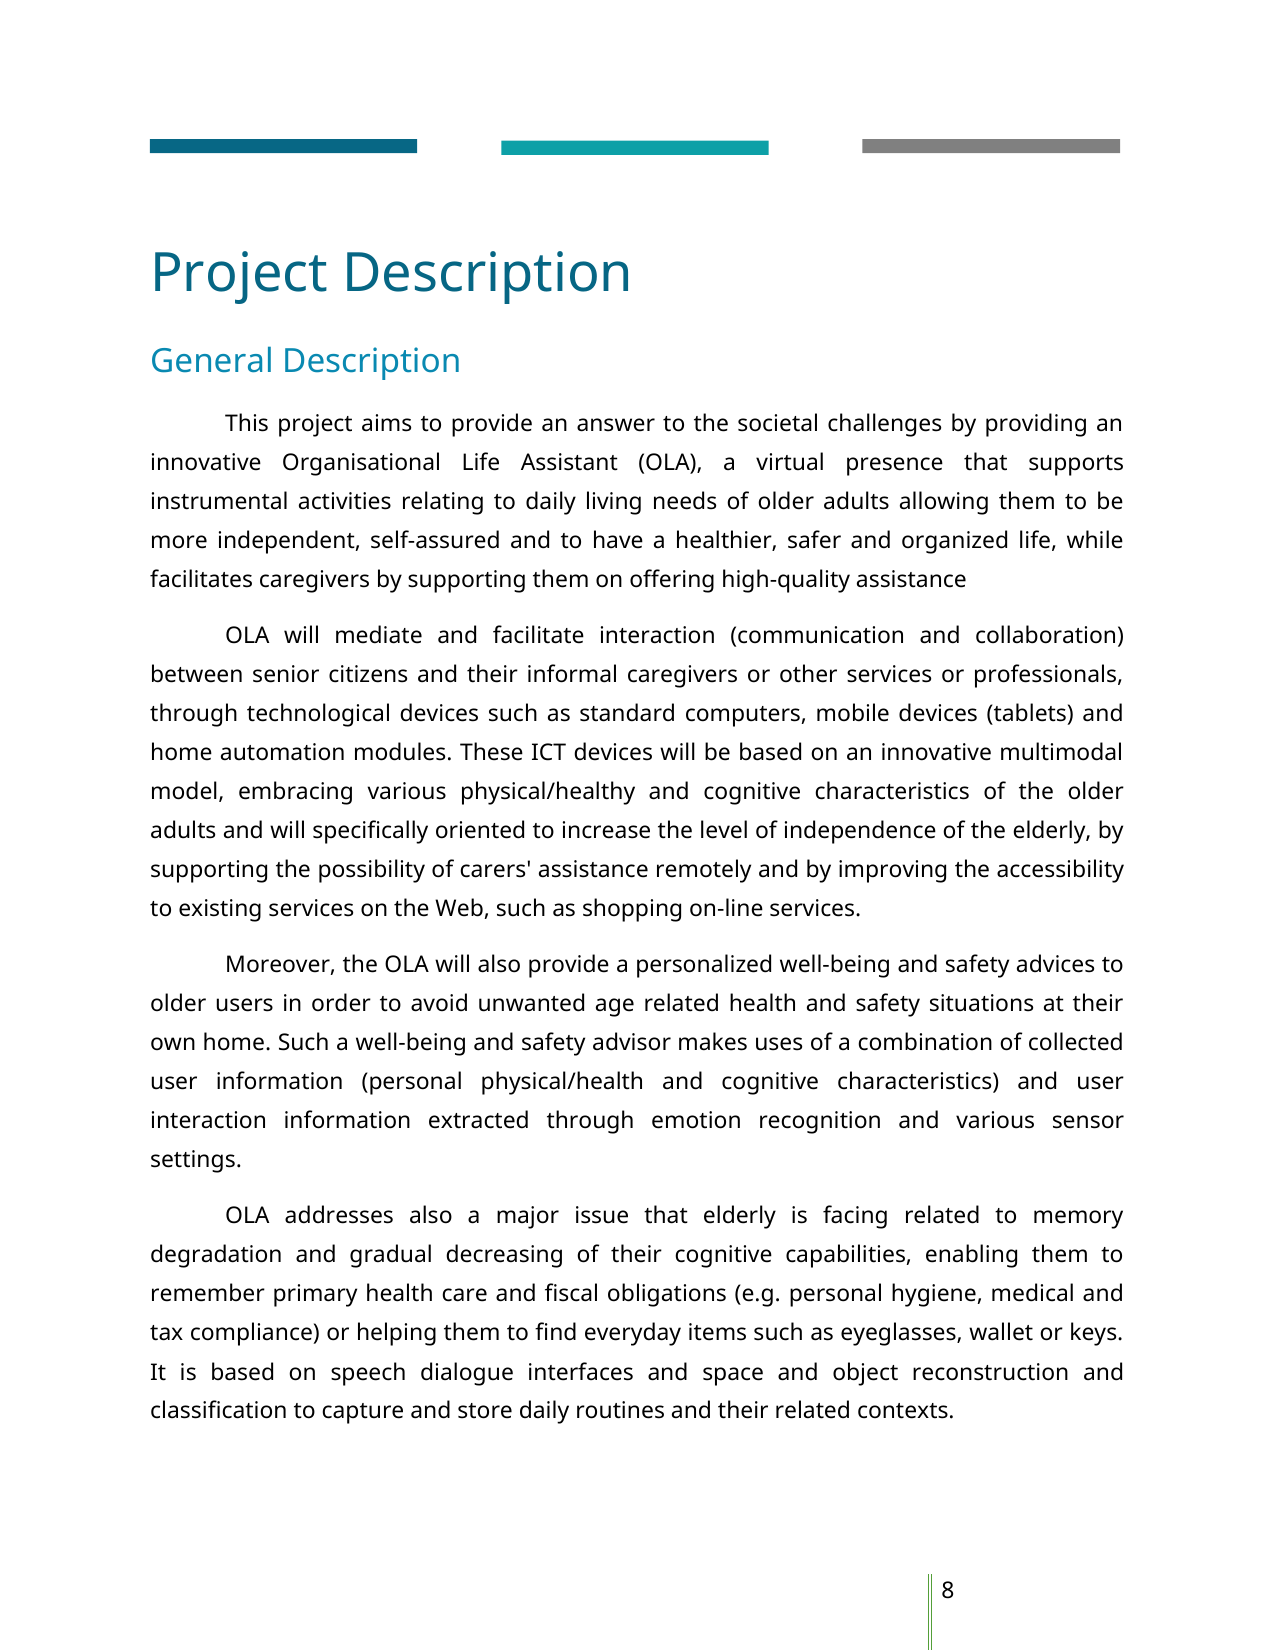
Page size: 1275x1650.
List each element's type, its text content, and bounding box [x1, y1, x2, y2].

subtitle General Description [150, 337, 1125, 382]
text This project aims to provide an answer to the societal challenges by providing an innovative Organisational Life Assistant (OLA), a virtual presence that supports instrumental activities relating to daily living needs of older adults allowing them to be more independent, self-assured and to have a healthier, safer and organized life, while facilitates caregivers by supporting them on offering high-quality assistance [150, 407, 1125, 594]
subtitle Project Description [150, 234, 1125, 307]
text OLA addresses also a major issue that elderly is facing related to memory degradation and gradual decreasing of their cognitive capabilities, enabling them to remember primary health care and fiscal obligations (e.g. personal hygiene, medical and tax compliance) or helping them to find everyday items such as eyeglasses, wallet or keys. It is based on speech dialogue interfaces and space and object reconstruction and classification to capture and store daily routines and their related contexts. [150, 1199, 1125, 1426]
text Moreover, the OLA will also provide a personalized well-being and safety advices to older users in order to avoid unwanted age related health and safety situations at their own home. Such a well-being and safety advisor makes uses of a combination of collected user information (personal physical/health and cognitive characteristics) and user interaction information extracted through emotion recognition and various sensor settings. [150, 948, 1125, 1175]
text OLA will mediate and facilitate interaction (communication and collaboration) between senior citizens and their informal caregivers or other services or professionals, through technological devices such as standard computers, mobile devices (tablets) and home automation modules. These ICT devices will be based on an innovative multimodal model, embracing various physical/healthy and cognitive characteristics of the older adults and will specifically oriented to increase the level of independence of the elderly, by supporting the possibility of carers' assistance remotely and by improving the accessibility to existing services on the Web, such as shopping on-line services. [150, 619, 1125, 924]
